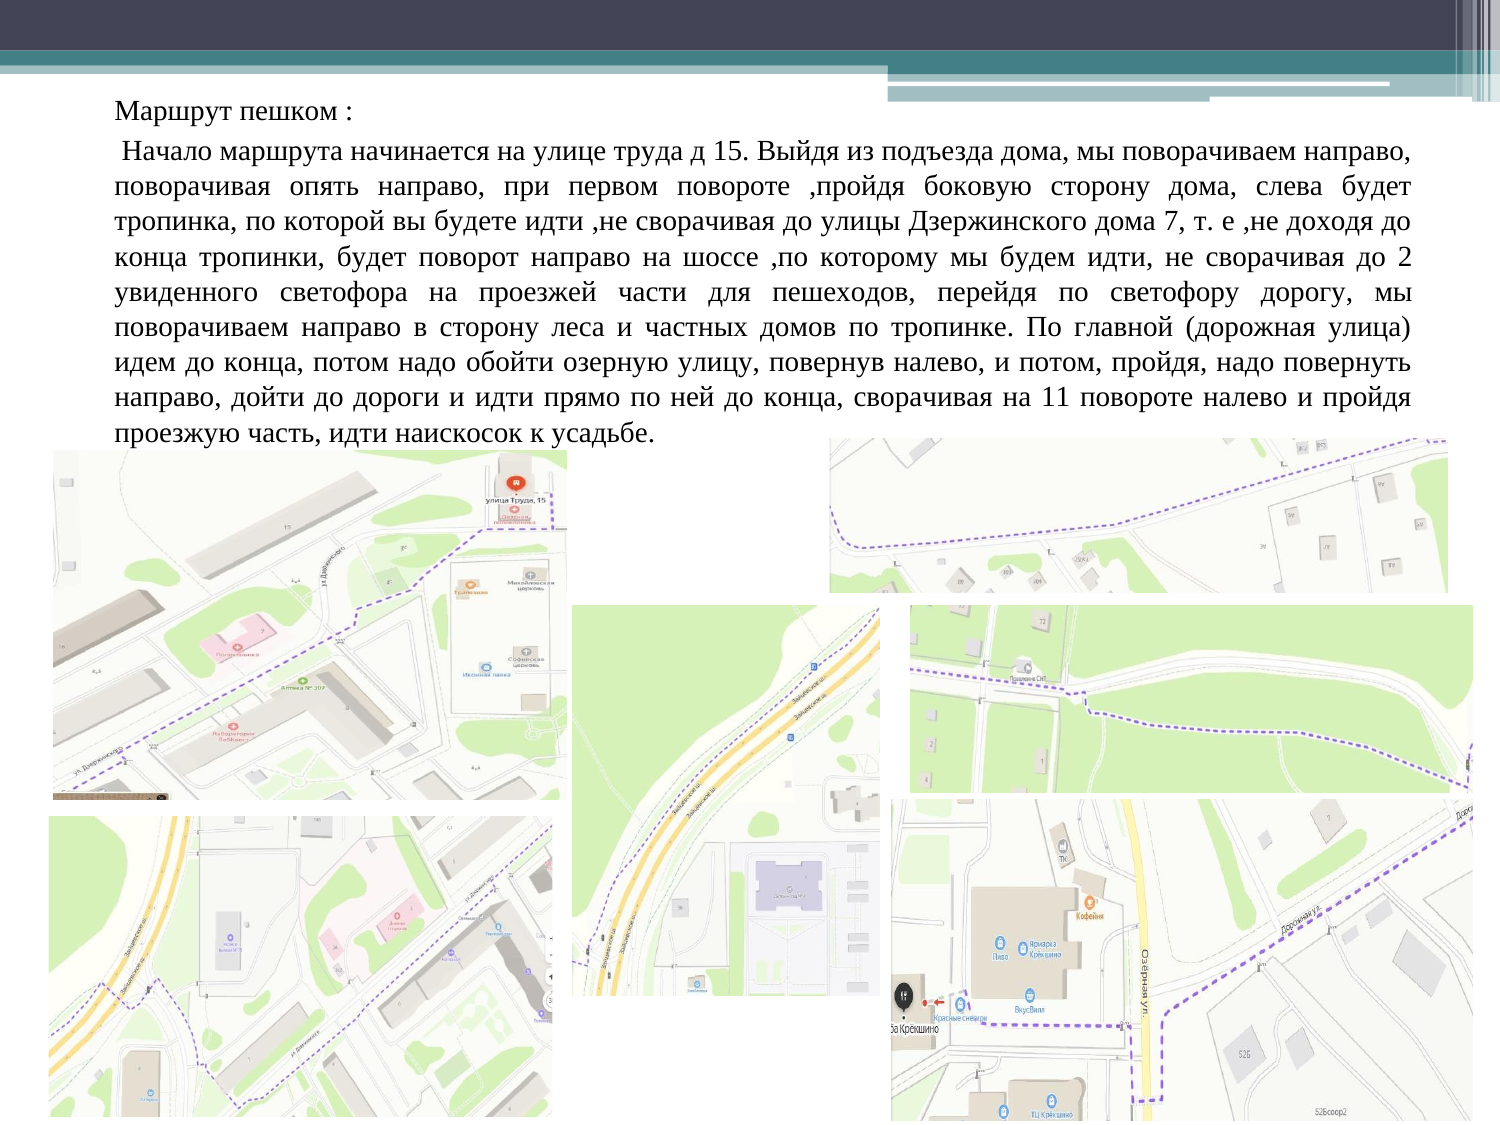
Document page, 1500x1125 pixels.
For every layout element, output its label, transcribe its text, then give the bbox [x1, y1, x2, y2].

picture [572, 605, 880, 996]
picture [48, 816, 553, 1117]
picture [910, 605, 1473, 793]
picture [829, 438, 1448, 593]
picture [53, 450, 567, 800]
text Маршрут пешком : [114, 93, 1500, 126]
text Начало маршрута начинается на улице труда д 15. Выйдя из подъезда дома, мы поворачиваем направо, поворачивая опять направо, при первом повороте ,пройдя боковую сторону дома, слева будет тропинка, по которой вы будете идти ,не сворачивая до улицы Дзержинского дома 7, т. е ,не доходя до конца тропинки, будет поворот направо на шоссе ,по которому мы будем идти, не сворачивая до 2 увиденного светофора на проезжей части для пешеходов, перейдя по светофору дорогу, мы поворачиваем направо в сторону леса и частных домов по тропинке. По главной (дорожная улица) идем до конца, потом надо обойти озерную улицу, повернув налево, и потом, пройдя, надо повернуть направо, дойти до дороги и идти прямо по ней до конца, сворачивая на 11 повороте налево и пройдя проезжую часть, идти наискосок к усадьбе. [114, 133, 1412, 448]
picture [891, 799, 1473, 1121]
